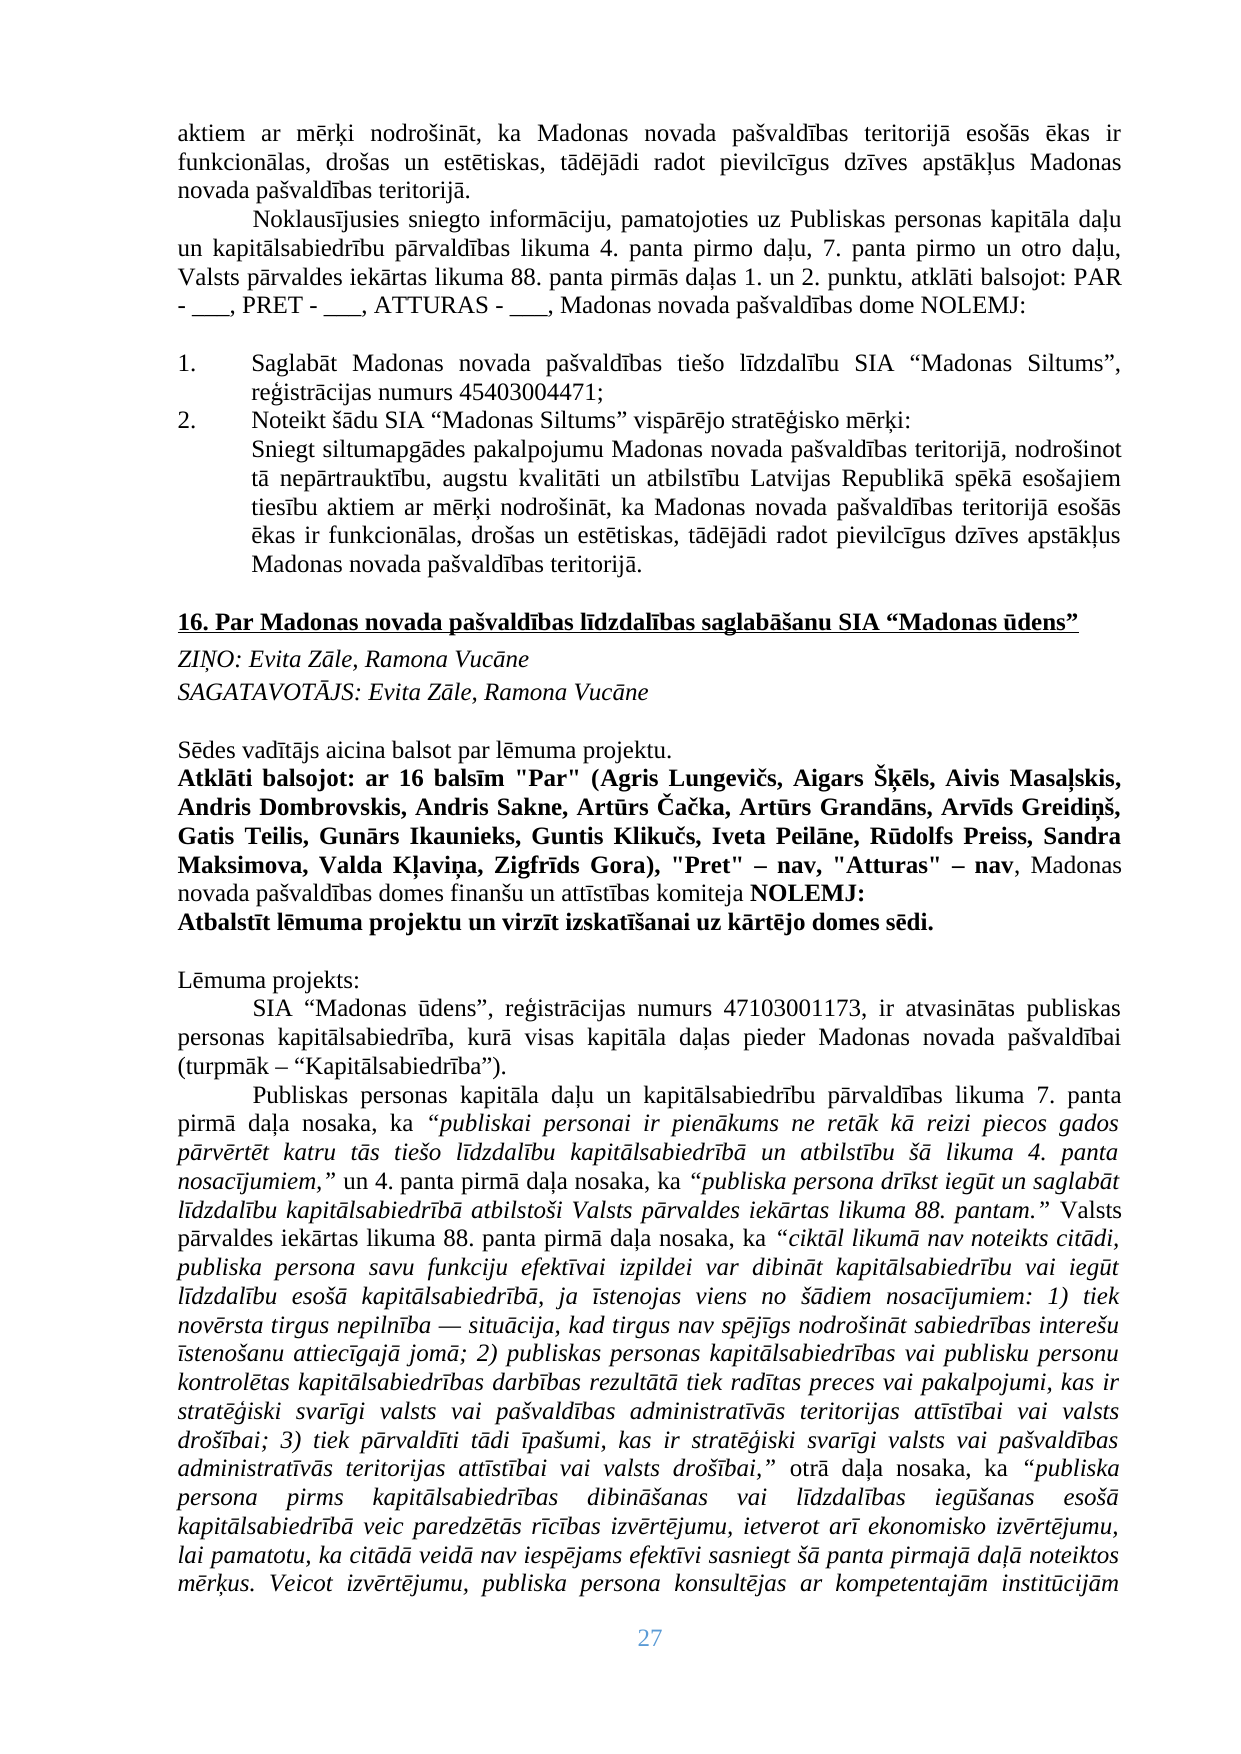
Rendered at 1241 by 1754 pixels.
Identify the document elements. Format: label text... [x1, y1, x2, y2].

text SAGATAVOTĀJS: Evita Zāle, Ramona Vucāne [177, 677, 1122, 706]
text Lēmuma projekts: [177, 965, 1122, 993]
text Atklāti balsojot: ar 16 balsīm "Par" (Agris Lungevičs, Aigars Šķēls, Aivis Masaļskis, Andris Dombrovskis, Andris Sakne, Artūrs Čačka, Artūrs Grandāns, Arvīds Greidiņš, Gatis Teilis, Gunārs Ikaunieks, Guntis Klikučs, Iveta Peilāne, Rūdolfs Preiss, Sandra Maksimova, Valda Kļaviņa, Zigfrīds Gora), "Pret" – nav, "Atturas" – nav, Madonas novada pašvaldības domes finanšu un attīstības komiteja NOLEMJ: [177, 763, 1122, 907]
list Saglabāt Madonas novada pašvaldības tiešo līdzdalību SIA “Madonas Siltums”, reģistrācijas numurs 45403004471; [177, 348, 1122, 406]
text ZIŅO: Evita Zāle, Ramona Vucāne [177, 644, 1122, 673]
text Noklausījusies sniegto informāciju, pamatojoties uz Publiskas personas kapitāla daļu un kapitālsabiedrību pārvaldības likuma 4. panta pirmo daļu, 7. panta pirmo un otro daļu, Valsts pārvaldes iekārtas likuma 88. panta pirmās daļas 1. un 2. punktu, atklāti balsojot: PAR - ___, PRET - ___, ATTURAS - ___, Madonas novada pašvaldības dome NOLEMJ: [177, 204, 1122, 319]
text SIA “Madonas ūdens”, reģistrācijas numurs 47103001173, ir atvasinātas publiskas personas kapitālsabiedrība, kurā visas kapitāla daļas pieder Madonas novada pašvaldībai (turpmāk – “Kapitālsabiedrība”). [177, 993, 1122, 1080]
text Sēdes vadītājs aicina balsot par lēmuma projektu. [177, 735, 1122, 763]
list Noteikt šādu SIA “Madonas Siltums” vispārējo stratēģisko mērķi: [177, 406, 1122, 434]
text 16. Par Madonas novada pašvaldības līdzdalības saglabāšanu SIA “Madonas ūdens” [177, 607, 1122, 636]
text Atbalstīt lēmuma projektu un virzīt izskatīšanai uz kārtējo domes sēdi. [177, 907, 1122, 936]
